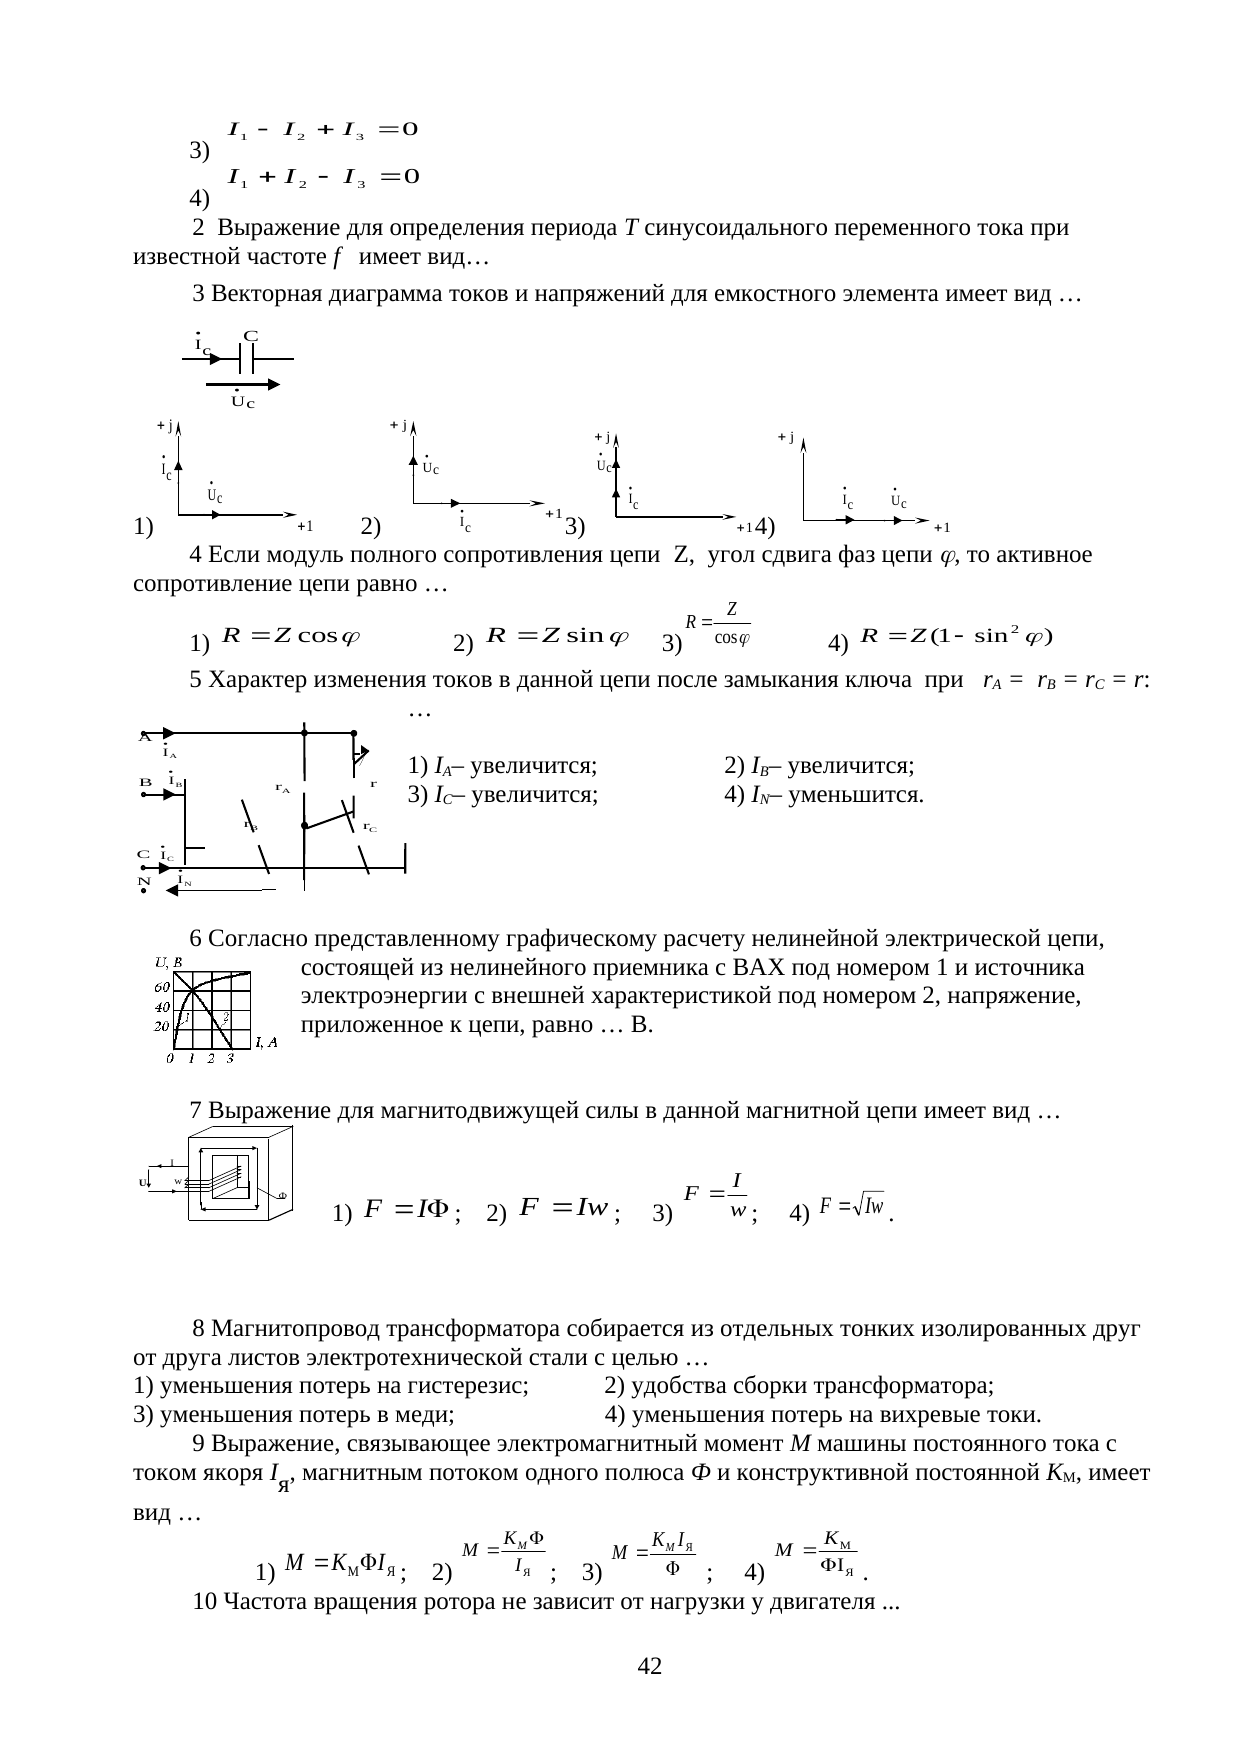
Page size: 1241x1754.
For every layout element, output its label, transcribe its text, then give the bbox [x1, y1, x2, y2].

text 3) [133, 118, 1167, 163]
text 1) уменьшения потерь на гистерезис; 2) удобства сборки трансформатора; [133, 1371, 1167, 1399]
text 3) уменьшения потерь в меди; 4) уменьшения потерь на вихревые токи. [133, 1399, 1167, 1428]
text 6 Согласно представленному графическому расчету нелинейной электрической цепи, состоящей из нелинейного приемника с ВАХ под номером 1 и источника электроэнергии с внешней характеристикой под номером 2, напряжение, приложенное к цепи, равно … В. [133, 923, 1167, 1038]
text 2 Выражение для определения периода T синусоидального переменного тока при известной частоте f имеет вид… [133, 212, 1167, 269]
text 10 Частота вращения ротора не зависит от нагрузки у двигателя ... [133, 1586, 1167, 1615]
text 1) ; 2) ; 3) ; 4) . [195, 1526, 1167, 1586]
text 5 Характер изменения токов в данной цепи после замыкания ключа при rA = rB = rC = r: … [133, 664, 1167, 722]
text 1) 2) 3) 4) [133, 311, 1167, 539]
text 3 Векторная диаграмма токов и напряжений для емкостного элемента имеет вид … [133, 278, 1167, 307]
text 3) IC– увеличится; 4) IN– уменьшится. [133, 779, 1167, 808]
text 4 Если модуль полного сопротивления цепи Z, угол сдвига фаз цепи , то активное сопротивление цепи равно … [133, 539, 1167, 597]
text 1) 2) 3) 4) [133, 597, 1167, 664]
text 9 Выражение, связывающее электромагнитный момент М машины постоянного тока с током якоря Iя, магнитным потоком одного полюса Ф и конструктивной постоянной КМ, имеет вид … [133, 1428, 1167, 1526]
text 1) ; 2) ; 3) ; 4) . [133, 1124, 1167, 1227]
text 8 Магнитопровод трансформатора собирается из отдельных тонких изолированных друг от друга листов электротехнической стали с целью … [133, 1313, 1167, 1371]
text 7 Выражение для магнитодвижущей силы в данной магнитной цепи имеет вид … [133, 1095, 1167, 1124]
picture [153, 955, 282, 1068]
text 1) IA– увеличится; 2) IB– увеличится; [133, 750, 1167, 779]
text 4) [133, 163, 1167, 212]
